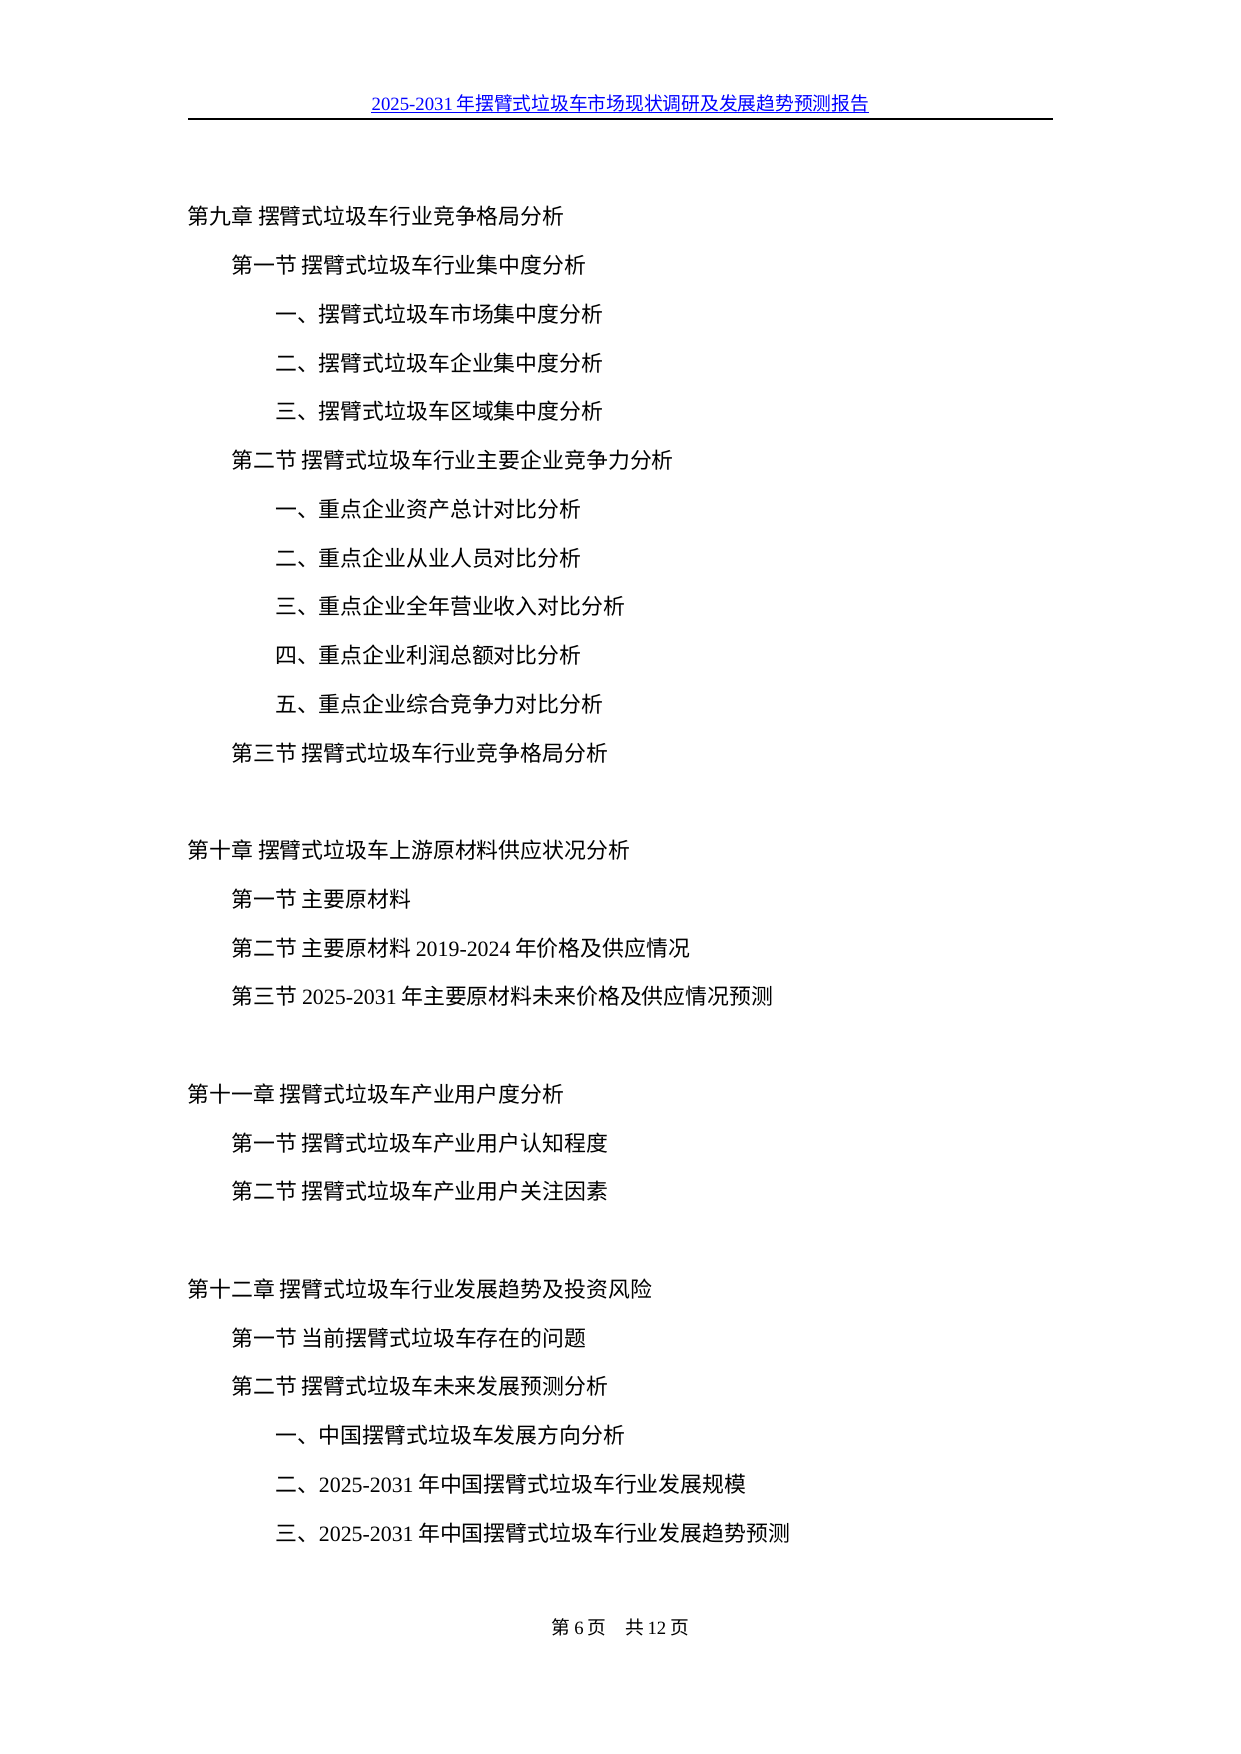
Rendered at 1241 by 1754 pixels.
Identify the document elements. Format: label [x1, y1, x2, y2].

text [187, 150, 1053, 1548]
